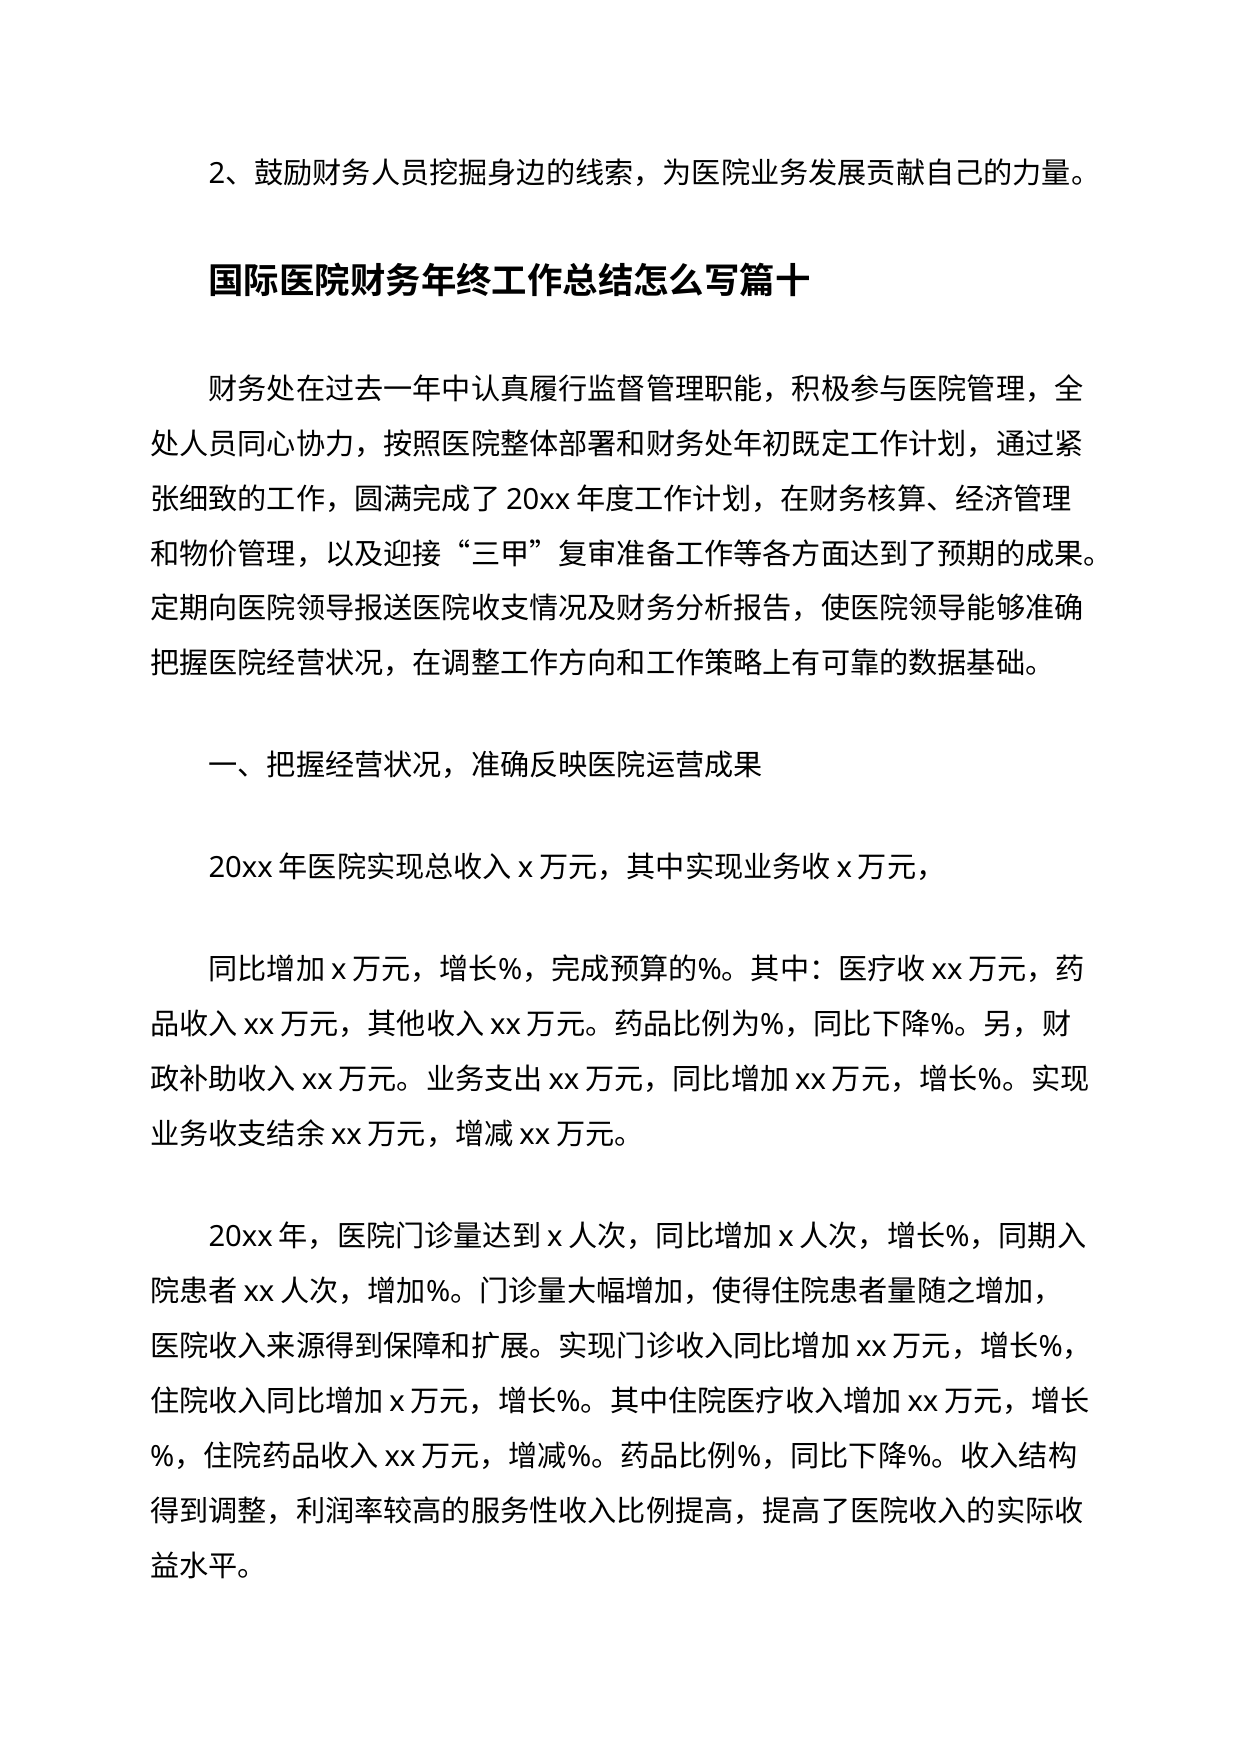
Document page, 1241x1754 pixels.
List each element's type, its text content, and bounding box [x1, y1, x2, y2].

text 20xx年医院实现总收入x万元，其中实现业务收x万元， [150, 843, 1090, 886]
text 国际医院财务年终工作总结怎么写篇十 [150, 252, 1090, 303]
text 2、鼓励财务人员挖掘身边的线索，为医院业务发展贡献自己的力量。 [150, 150, 1090, 192]
text 同比增加x万元，增长%，完成预算的%。其中：医疗收xx万元，药品收入xx万元，其他收入xx万元。药品比例为%，同比下降%。另，财政补助收入xx万元。业务支出xx万元，同比增加xx万元，增长%。实现业务收支结余xx万元，增减xx万元。 [150, 946, 1090, 1153]
text 20xx年，医院门诊量达到x人次，同比增加x人次，增长%，同期入院患者xx人次，增加%。门诊量大幅增加，使得住院患者量随之增加，医院收入来源得到保障和扩展。实现门诊收入同比增加xx万元，增长%，住院收入同比增加x万元，增长%。其中住院医疗收入增加xx万元，增长%，住院药品收入xx万元，增减%。药品比例%，同比下降%。收入结构得到调整，利润率较高的服务性收入比例提高，提高了医院收入的实际收益水平。 [150, 1212, 1090, 1585]
text 一、把握经营状况，准确反映医院运营成果 [150, 742, 1090, 784]
text 财务处在过去一年中认真履行监督管理职能，积极参与医院管理，全处人员同心协力，按照医院整体部署和财务处年初既定工作计划，通过紧张细致的工作，圆满完成了20xx年度工作计划，在财务核算、经济管理和物价管理，以及迎接“三甲”复审准备工作等各方面达到了预期的成果。定期向医院领导报送医院收支情况及财务分析报告，使医院领导能够准确把握医院经营状况，在调整工作方向和工作策略上有可靠的数据基础。 [150, 365, 1090, 682]
